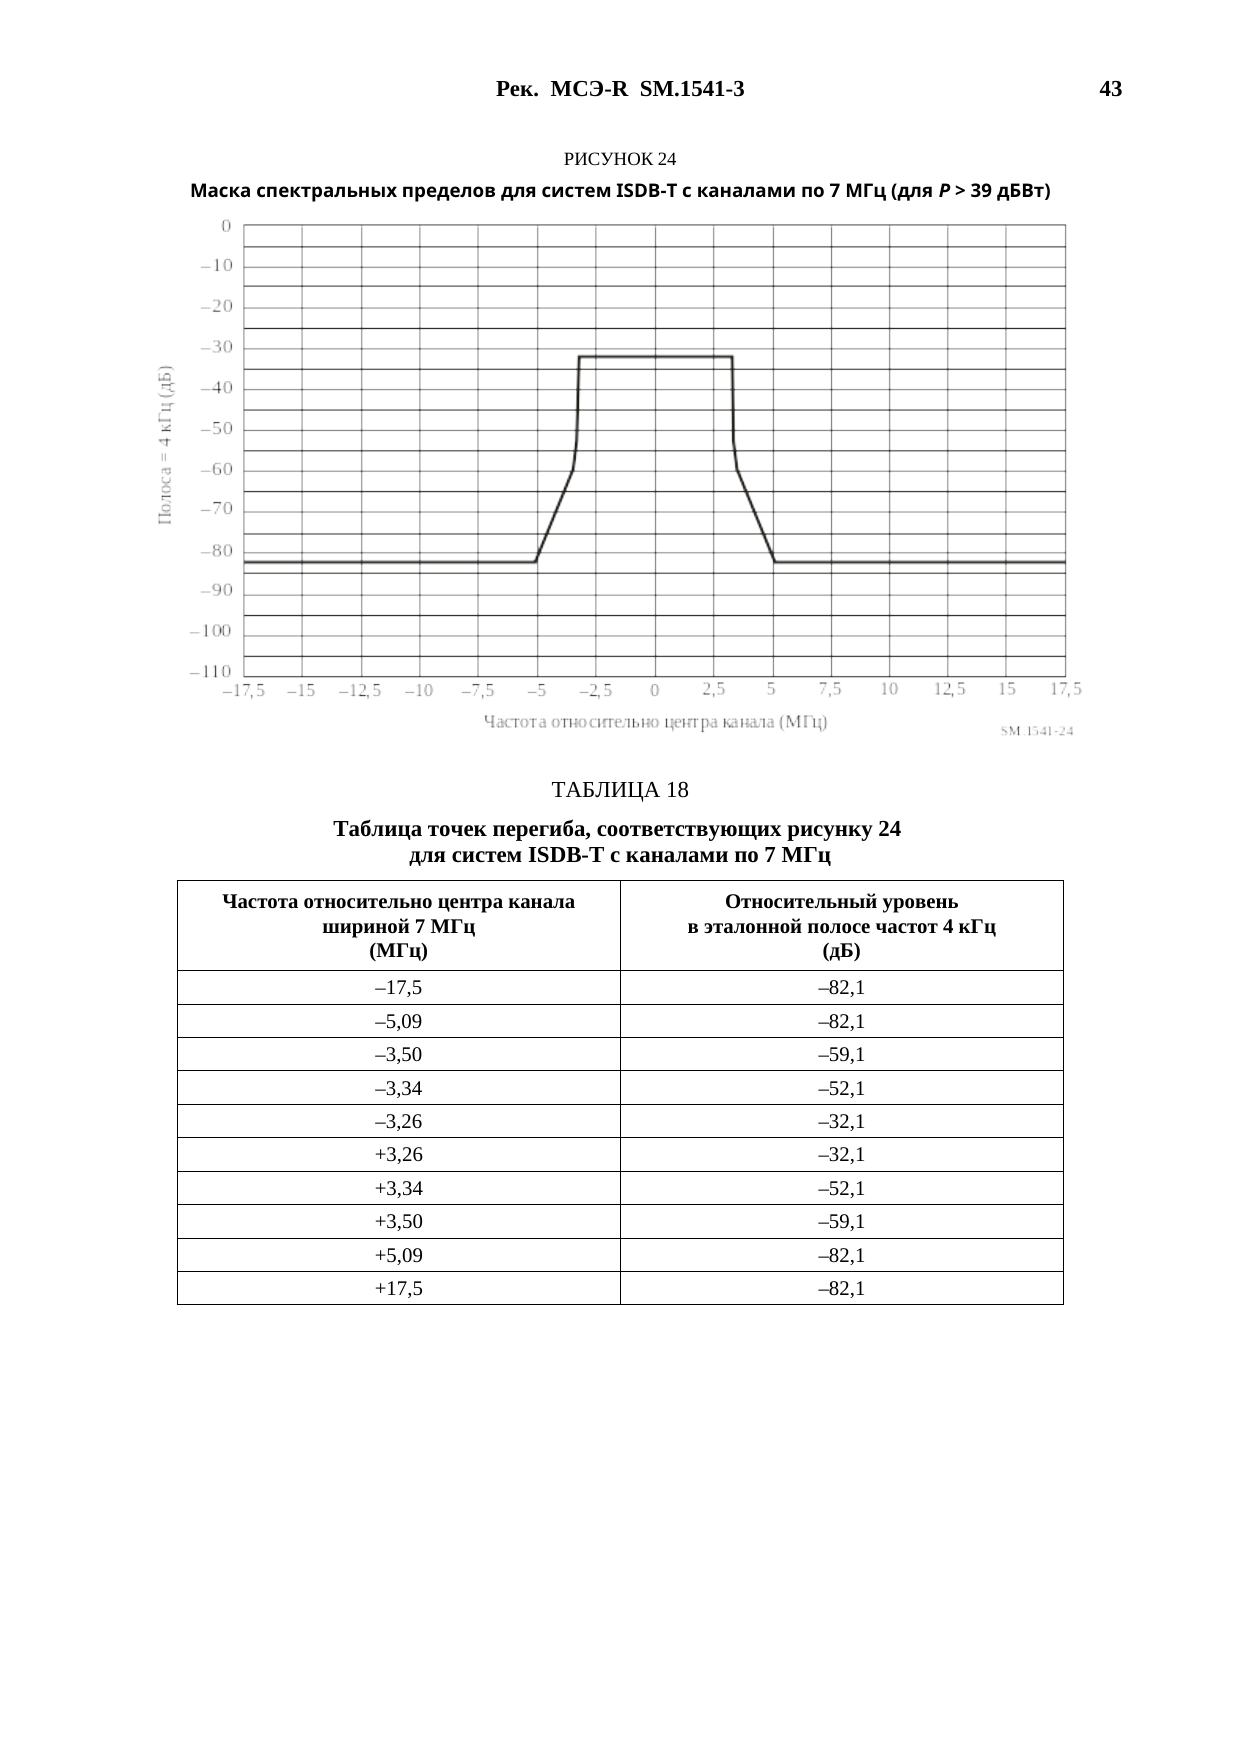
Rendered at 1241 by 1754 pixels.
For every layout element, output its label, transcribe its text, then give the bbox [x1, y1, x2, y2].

table_cell –82,1 [621, 1272, 1063, 1304]
table_cell –3,34 [178, 1071, 620, 1104]
table_cell +5,09 [178, 1239, 620, 1271]
table_cell +3,34 [178, 1172, 620, 1204]
table_cell –82,1 [621, 1239, 1063, 1271]
text ТАБЛИЦА 18 [118, 776, 1122, 802]
table_cell –82,1 [621, 971, 1063, 1003]
table_cell –32,1 [621, 1105, 1063, 1137]
table_cell –5,09 [178, 1005, 620, 1037]
table_cell –32,1 [621, 1138, 1063, 1171]
table_cell –59,1 [621, 1038, 1063, 1070]
table_cell –52,1 [621, 1172, 1063, 1204]
table_cell –17,5 [178, 971, 620, 1003]
table_header Относительный уровень в эталонной полосе частот 4 кГц (дБ) [621, 881, 1063, 970]
title Таблица точек перегиба, соответствующих рисунку 24 для систем ISDB-T с каналами по 7 МГц [118, 815, 1122, 868]
table_cell –3,50 [178, 1038, 620, 1070]
text РИСУНОК 24 [118, 148, 1122, 169]
table_cell –3,26 [178, 1105, 620, 1137]
table_cell –52,1 [621, 1071, 1063, 1104]
table_cell +17,5 [178, 1272, 620, 1304]
title Маска спектральных пределов для систем ISDB-T с каналами по 7 МГц (для P > 39 дБВт) [118, 178, 1122, 203]
table_cell –82,1 [621, 1005, 1063, 1037]
table_cell –59,1 [621, 1205, 1063, 1237]
table_cell +3,50 [178, 1205, 620, 1237]
table_header Частота относительно центра канала шириной 7 МГц (МГц) [178, 881, 620, 970]
table_cell +3,26 [178, 1138, 620, 1171]
